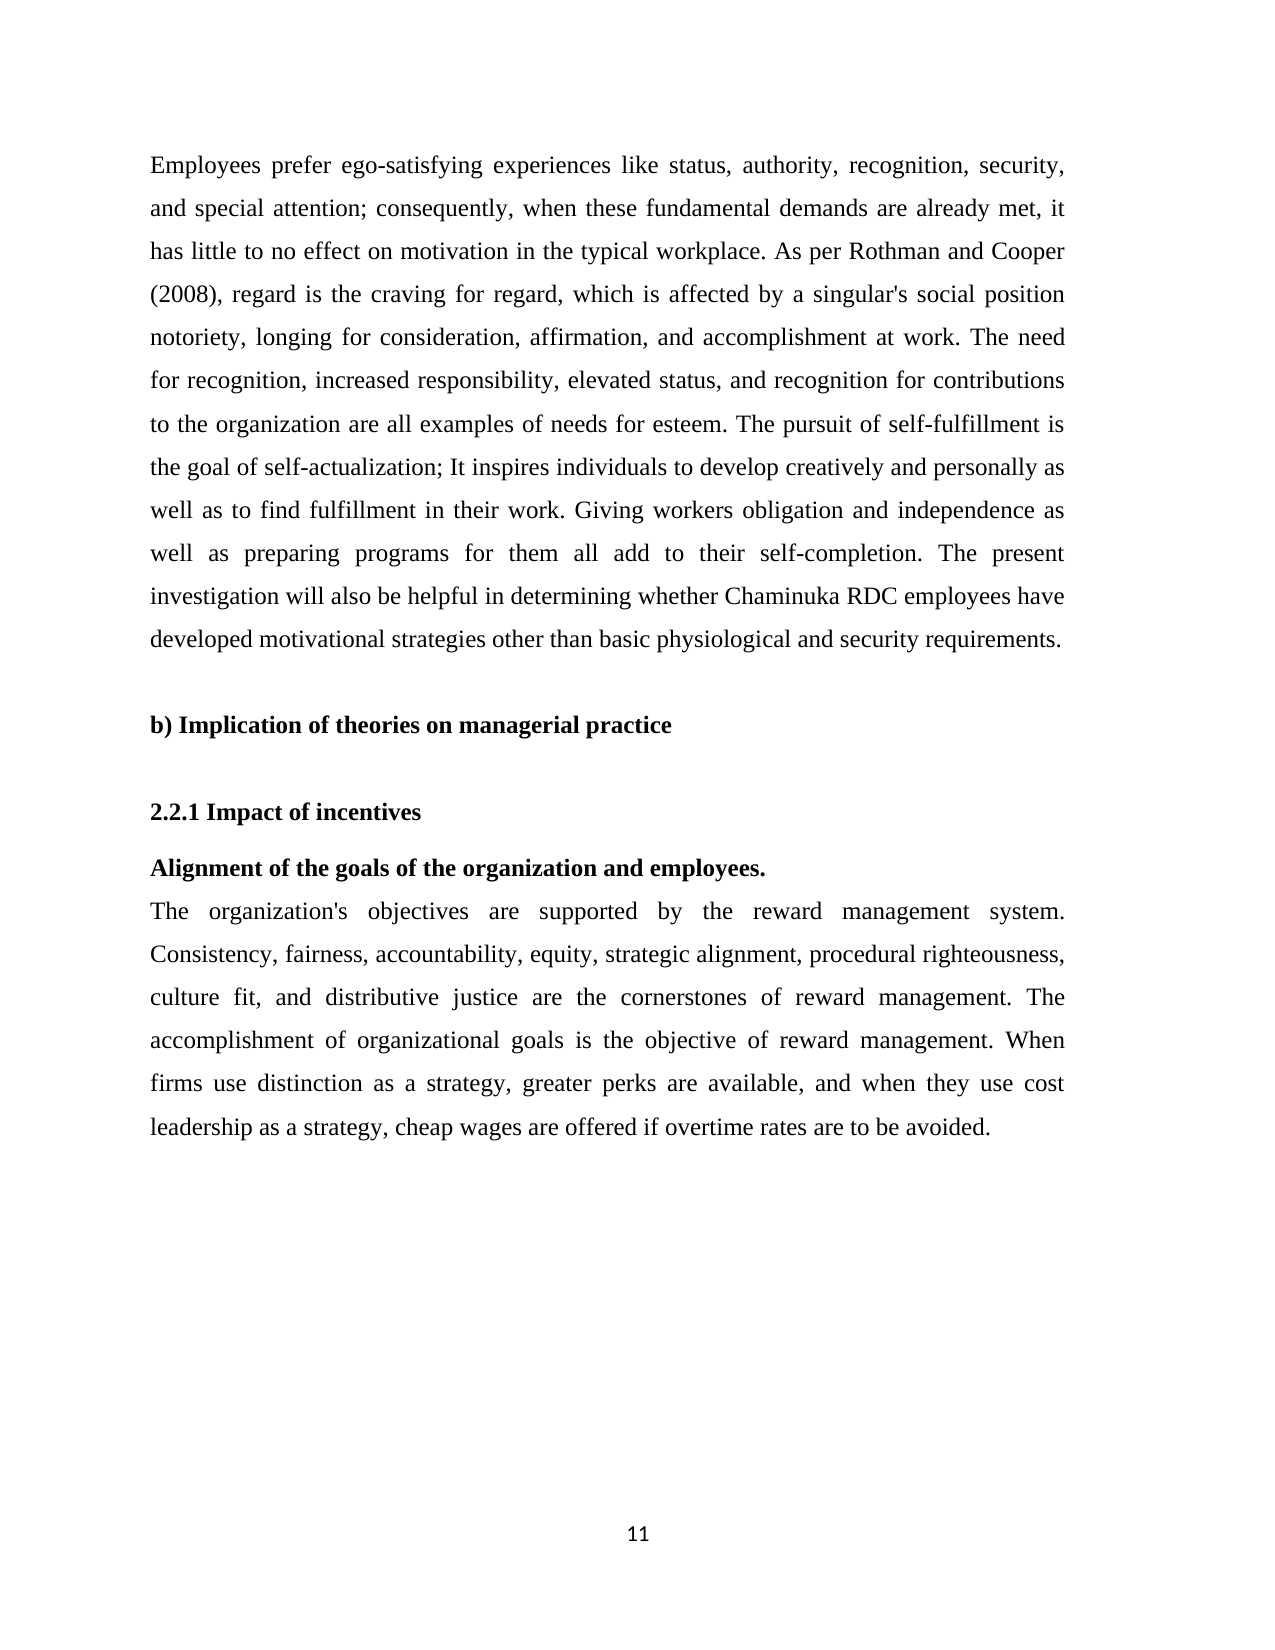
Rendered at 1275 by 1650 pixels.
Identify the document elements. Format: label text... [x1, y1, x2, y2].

text b) Implication of theories on managerial practice [150, 711, 1066, 739]
subtitle 2.2.1 Impact of incentives [150, 797, 1125, 826]
list The organization's objectives are supported by the reward management system. Consistency, fairness, accountability, equity, strategic alignment, procedural righteousness, culture fit, and distributive justice are the cornerstones of reward management. The accomplishment of organizational goals is the objective of reward management. When firms use distinction as a strategy, greater perks are available, and when they use cost leadership as a strategy, cheap wages are offered if overtime rates are to be avoided. [150, 896, 1066, 1140]
text Employees prefer ego-satisfying experiences like status, authority, recognition, security, and special attention; consequently, when these fundamental demands are already met, it has little to no effect on motivation in the typical workplace. As per Rothman and Cooper (2008), regard is the craving for regard, which is affected by a singular's social position notoriety, longing for consideration, affirmation, and accomplishment at work. The need for recognition, increased responsibility, elevated status, and recognition for contributions to the organization are all examples of needs for esteem. The pursuit of self-fulfillment is the goal of self-actualization; It inspires individuals to develop creatively and personally as well as to find fulfillment in their work. Giving workers obligation and independence as well as preparing programs for them all add to their self-completion. The present investigation will also be helpful in determining whether Chaminuka RDC employees have developed motivational strategies other than basic physiological and security requirements. [150, 150, 1066, 653]
list Alignment of the goals of the organization and employees. [150, 853, 1066, 882]
